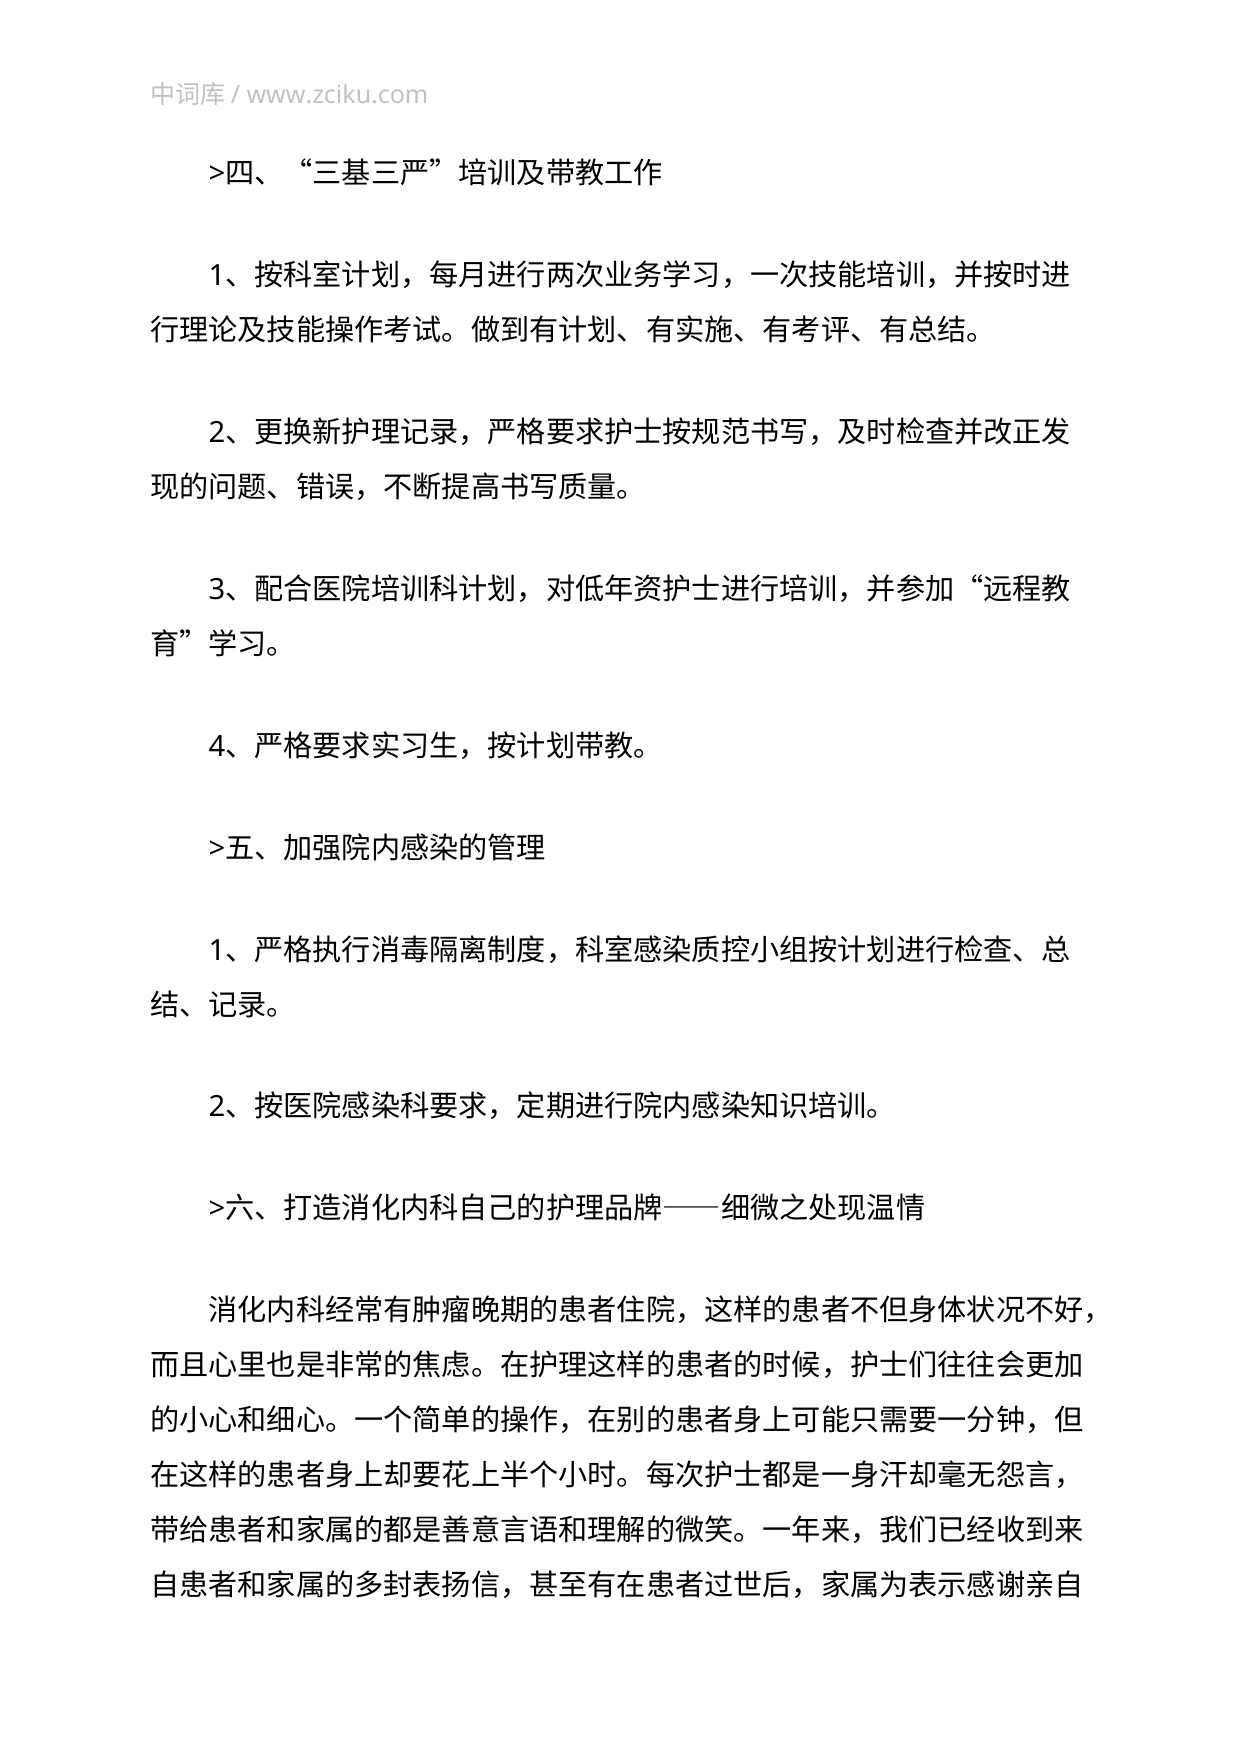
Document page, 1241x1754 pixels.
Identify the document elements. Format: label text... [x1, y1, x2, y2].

text 1、按科室计划，每月进行两次业务学习，一次技能培训，并按时进行理论及技能操作考试。做到有计划、有实施、有考评、有总结。 [150, 252, 1090, 349]
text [150, 1287, 1090, 1604]
text 1、严格执行消毒隔离制度，科室感染质控小组按计划进行检查、总结、记录。 [150, 926, 1090, 1023]
text 2、按医院感染科要求，定期进行院内感染知识培训。 [150, 1083, 1090, 1125]
text >四、“三基三严”培训及带教工作 [150, 150, 1090, 192]
text >六、打造消化内科自己的护理品牌——细微之处现温情 [150, 1185, 1090, 1227]
text >五、加强院内感染的管理 [150, 824, 1090, 867]
text 2、更换新护理记录，严格要求护士按规范书写，及时检查并改正发现的问题、错误，不断提高书写质量。 [150, 409, 1090, 506]
text 3、配合医院培训科计划，对低年资护士进行培训，并参加“远程教育”学习。 [150, 566, 1090, 663]
text 4、严格要求实习生，按计划带教。 [150, 722, 1090, 765]
